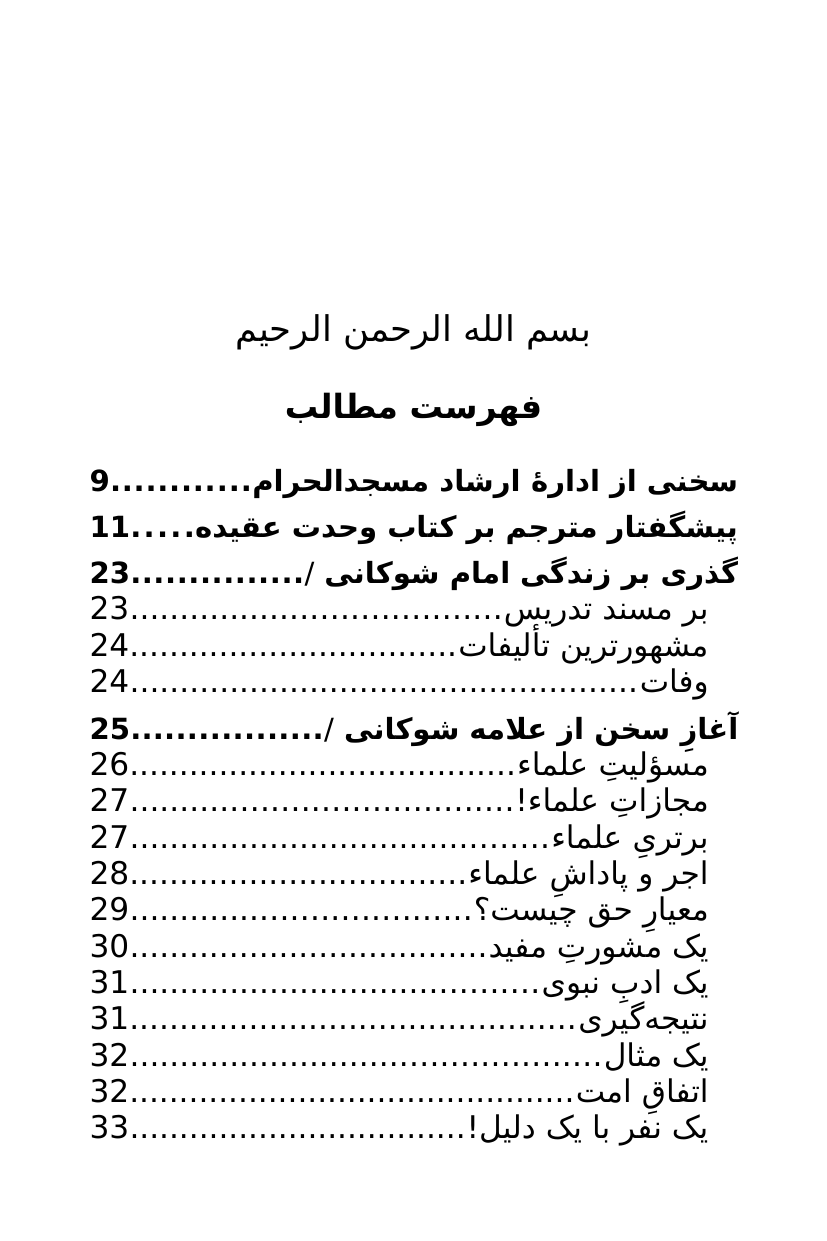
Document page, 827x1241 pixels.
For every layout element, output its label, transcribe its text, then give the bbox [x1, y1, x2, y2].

text آغازِ سخن از علامه شوکانی / 25 [89, 712, 738, 746]
text فهرست مطالب [89, 387, 738, 426]
text یک مشورتِ مفید 30 [89, 928, 708, 964]
text مسؤلیتِ علماء 26 [89, 746, 708, 783]
text مشهورترین تألیفات 24 [89, 627, 708, 663]
text مجازاتِ علماء! 27 [89, 783, 708, 819]
text سخنی از ادارۀ ارشاد مسجدالحرام 9 [89, 464, 738, 498]
text گذری بر زندگی امام شوکانی / 23 [89, 557, 738, 591]
text اجر و پاداشِ علماء 28 [89, 855, 708, 892]
text معیارِ حق چیست؟ 29 [89, 892, 708, 928]
text یک نفر با یک دلیل! 33 [89, 1110, 708, 1146]
text برتریِ علماء 27 [89, 819, 708, 855]
text پیشگفتار مترجم بر کتاب وحدت عقیده 11 [89, 510, 738, 544]
text بسم الله الرحمن الرحیم [89, 309, 738, 350]
text یک ادبِ نبوی 31 [89, 964, 708, 1001]
text وفات 24 [89, 663, 708, 700]
text نتیجه‌گیری 31 [89, 1001, 708, 1037]
text بر مسند تدریس 23 [89, 591, 708, 627]
text یک مثال 32 [89, 1037, 708, 1073]
text اتفاقِ امت 32 [89, 1073, 708, 1110]
